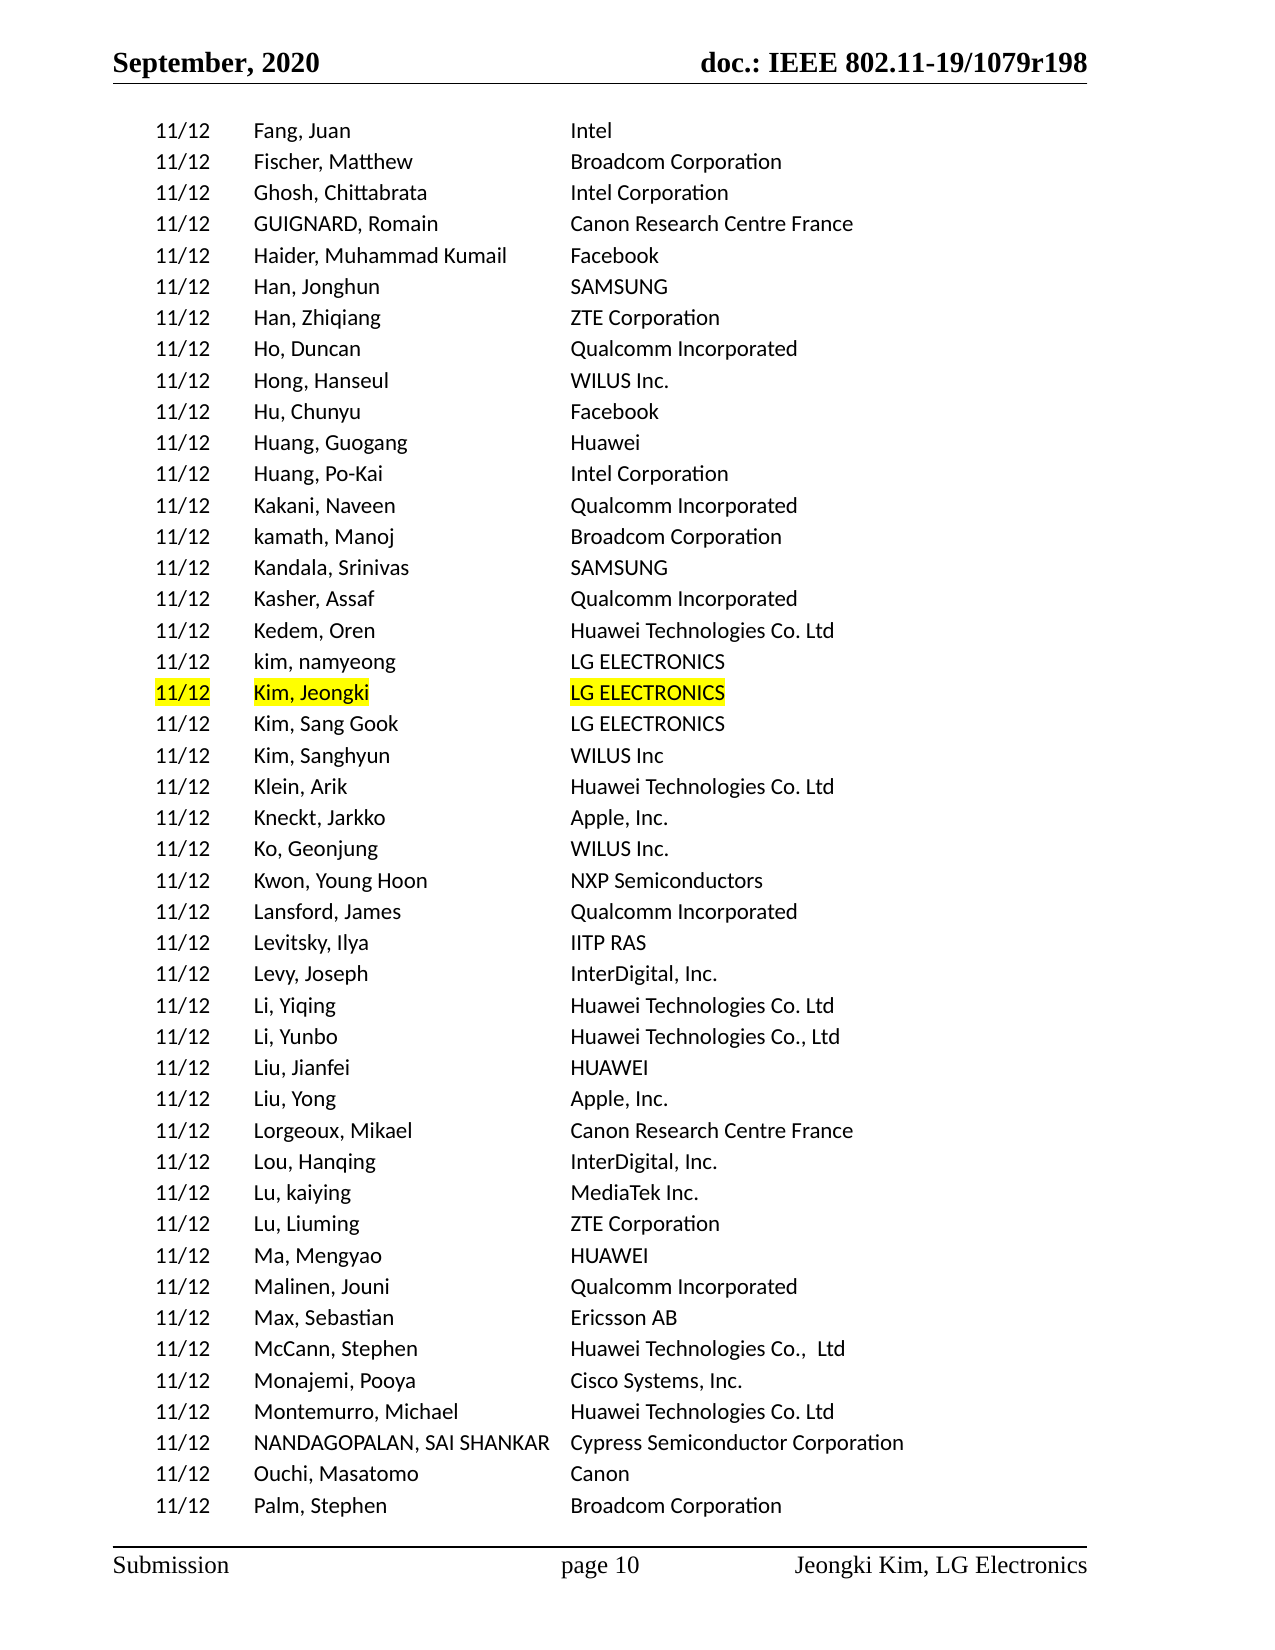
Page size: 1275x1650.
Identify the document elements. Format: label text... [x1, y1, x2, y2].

table_cell Broadcom Corporation [569, 1488, 1212, 1519]
table_cell Kim, Sanghyun [252, 738, 569, 769]
table_cell 11/12 [113, 456, 252, 487]
table_cell 11/12 [113, 425, 252, 456]
table_cell Qualcomm Incorporated [569, 331, 1212, 362]
table_cell NANDAGOPALAN, SAI SHANKAR [252, 1425, 569, 1456]
table_cell Huawei [569, 425, 1212, 456]
table_cell 11/12 [113, 488, 252, 519]
table_cell 11/12 [113, 1488, 252, 1519]
table_cell SAMSUNG [569, 269, 1212, 300]
table_cell kim, namyeong [252, 644, 569, 675]
table_cell 11/12 [113, 144, 252, 175]
table_cell Haider, Muhammad Kumail [252, 238, 569, 269]
table_cell Qualcomm Incorporated [569, 1269, 1212, 1300]
table_cell Intel Corporation [569, 456, 1212, 487]
table_cell HUAWEI [569, 1050, 1212, 1081]
table_cell Facebook [569, 394, 1212, 425]
table_cell 11/12 [113, 894, 252, 925]
table_cell InterDigital, Inc. [569, 956, 1212, 987]
table_cell Lou, Hanqing [252, 1144, 569, 1175]
table_cell Klein, Arik [252, 769, 569, 800]
table_cell ZTE Corporation [569, 1206, 1212, 1237]
table_cell 11/12 [113, 206, 252, 237]
table_cell Lansford, James [252, 894, 569, 925]
table_cell 11/12 [113, 1425, 252, 1456]
table_cell WILUS Inc. [569, 831, 1212, 862]
table_cell Lorgeoux, Mikael [252, 1113, 569, 1144]
table_cell 11/12 [113, 675, 252, 706]
table_cell 11/12 [113, 269, 252, 300]
table_cell Huawei Technologies Co. Ltd [569, 613, 1212, 644]
table_cell Cypress Semiconductor Corporation [569, 1425, 1212, 1456]
table_cell Lu, kaiying [252, 1175, 569, 1206]
table_cell Hu, Chunyu [252, 394, 569, 425]
table_cell Huang, Guogang [252, 425, 569, 456]
table_cell Ghosh, Chittabrata [252, 175, 569, 206]
table_cell Broadcom Corporation [569, 144, 1212, 175]
table_cell 11/12 [113, 1394, 252, 1425]
table_cell Huawei Technologies Co., Ltd [569, 1331, 1212, 1362]
table_cell Canon Research Centre France [569, 1113, 1212, 1144]
table_cell Max, Sebastian [252, 1300, 569, 1331]
table_cell 11/12 [113, 331, 252, 362]
table_cell Qualcomm Incorporated [569, 894, 1212, 925]
table_cell IITP RAS [569, 925, 1212, 956]
table_cell Qualcomm Incorporated [569, 581, 1212, 612]
table_cell Intel [569, 113, 1212, 144]
table_cell Ho, Duncan [252, 331, 569, 362]
table_cell Canon [569, 1456, 1212, 1487]
table_cell SAMSUNG [569, 550, 1212, 581]
table_cell Apple, Inc. [569, 800, 1212, 831]
table_cell Huang, Po-Kai [252, 456, 569, 487]
table_cell 11/12 [113, 113, 252, 144]
table_cell Levy, Joseph [252, 956, 569, 987]
table_cell ZTE Corporation [569, 300, 1212, 331]
table_cell Apple, Inc. [569, 1081, 1212, 1112]
table_cell 11/12 [113, 1113, 252, 1144]
table_cell kamath, Manoj [252, 519, 569, 550]
table_cell 11/12 [113, 1269, 252, 1300]
table_cell 11/12 [113, 1300, 252, 1331]
table_cell 11/12 [113, 644, 252, 675]
table_cell 11/12 [113, 1019, 252, 1050]
table_cell 11/12 [113, 175, 252, 206]
table_cell Kwon, Young Hoon [252, 863, 569, 894]
table_cell InterDigital, Inc. [569, 1144, 1212, 1175]
table_cell McCann, Stephen [252, 1331, 569, 1362]
table_cell 11/12 [113, 863, 252, 894]
table_cell Liu, Yong [252, 1081, 569, 1112]
table_cell Qualcomm Incorporated [569, 488, 1212, 519]
table_cell Kim, Jeongki [252, 675, 569, 706]
table_cell Huawei Technologies Co. Ltd [569, 988, 1212, 1019]
table_cell 11/12 [113, 1363, 252, 1394]
table_cell 11/12 [113, 988, 252, 1019]
table_cell Hong, Hanseul [252, 363, 569, 394]
table_cell Huawei Technologies Co. Ltd [569, 1394, 1212, 1425]
table_cell 11/12 [113, 363, 252, 394]
table_cell Monajemi, Pooya [252, 1363, 569, 1394]
table_cell Lu, Liuming [252, 1206, 569, 1237]
table_cell Ouchi, Masatomo [252, 1456, 569, 1487]
table_cell 11/12 [113, 519, 252, 550]
table_cell 11/12 [113, 1050, 252, 1081]
table_cell LG ELECTRONICS [569, 675, 1212, 706]
table_cell Han, Zhiqiang [252, 300, 569, 331]
table_cell Fang, Juan [252, 113, 569, 144]
table_cell Liu, Jianfei [252, 1050, 569, 1081]
table_cell Huawei Technologies Co., Ltd [569, 1019, 1212, 1050]
table_cell 11/12 [113, 1456, 252, 1487]
table_cell Malinen, Jouni [252, 1269, 569, 1300]
table_cell NXP Semiconductors [569, 863, 1212, 894]
table_cell 11/12 [113, 1206, 252, 1237]
table_cell 11/12 [113, 613, 252, 644]
table_cell 11/12 [113, 831, 252, 862]
table_cell 11/12 [113, 1238, 252, 1269]
table_cell Canon Research Centre France [569, 206, 1212, 237]
table_cell Facebook [569, 238, 1212, 269]
table_cell Huawei Technologies Co. Ltd [569, 769, 1212, 800]
table_cell 11/12 [113, 581, 252, 612]
table_cell Li, Yunbo [252, 1019, 569, 1050]
table_cell Ma, Mengyao [252, 1238, 569, 1269]
table_cell 11/12 [113, 1331, 252, 1362]
table_cell Broadcom Corporation [569, 519, 1212, 550]
table_cell Ko, Geonjung [252, 831, 569, 862]
table_cell WILUS Inc [569, 738, 1212, 769]
table_cell 11/12 [113, 238, 252, 269]
table_cell 11/12 [113, 394, 252, 425]
table_cell 11/12 [113, 1081, 252, 1112]
table_cell Ericsson AB [569, 1300, 1212, 1331]
table_cell Kneckt, Jarkko [252, 800, 569, 831]
table_cell 11/12 [113, 925, 252, 956]
table_cell Intel Corporation [569, 175, 1212, 206]
table_cell 11/12 [113, 706, 252, 737]
table_cell Kasher, Assaf [252, 581, 569, 612]
table_cell Montemurro, Michael [252, 1394, 569, 1425]
table_cell 11/12 [113, 1144, 252, 1175]
table_cell 11/12 [113, 800, 252, 831]
table_cell 11/12 [113, 550, 252, 581]
table_cell Kim, Sang Gook [252, 706, 569, 737]
table_cell GUIGNARD, Romain [252, 206, 569, 237]
table_cell 11/12 [113, 300, 252, 331]
table_cell Han, Jonghun [252, 269, 569, 300]
table_cell Levitsky, Ilya [252, 925, 569, 956]
table_cell 11/12 [113, 1175, 252, 1206]
table_cell Palm, Stephen [252, 1488, 569, 1519]
table_cell Li, Yiqing [252, 988, 569, 1019]
table_cell 11/12 [113, 738, 252, 769]
table_cell Cisco Systems, Inc. [569, 1363, 1212, 1394]
table_cell 11/12 [113, 956, 252, 987]
table_cell LG ELECTRONICS [569, 706, 1212, 737]
table_cell Kandala, Srinivas [252, 550, 569, 581]
table_cell HUAWEI [569, 1238, 1212, 1269]
table_cell MediaTek Inc. [569, 1175, 1212, 1206]
table_cell Kakani, Naveen [252, 488, 569, 519]
table_cell LG ELECTRONICS [569, 644, 1212, 675]
table_cell Fischer, Matthew [252, 144, 569, 175]
table_cell 11/12 [113, 769, 252, 800]
table_cell WILUS Inc. [569, 363, 1212, 394]
table_cell Kedem, Oren [252, 613, 569, 644]
